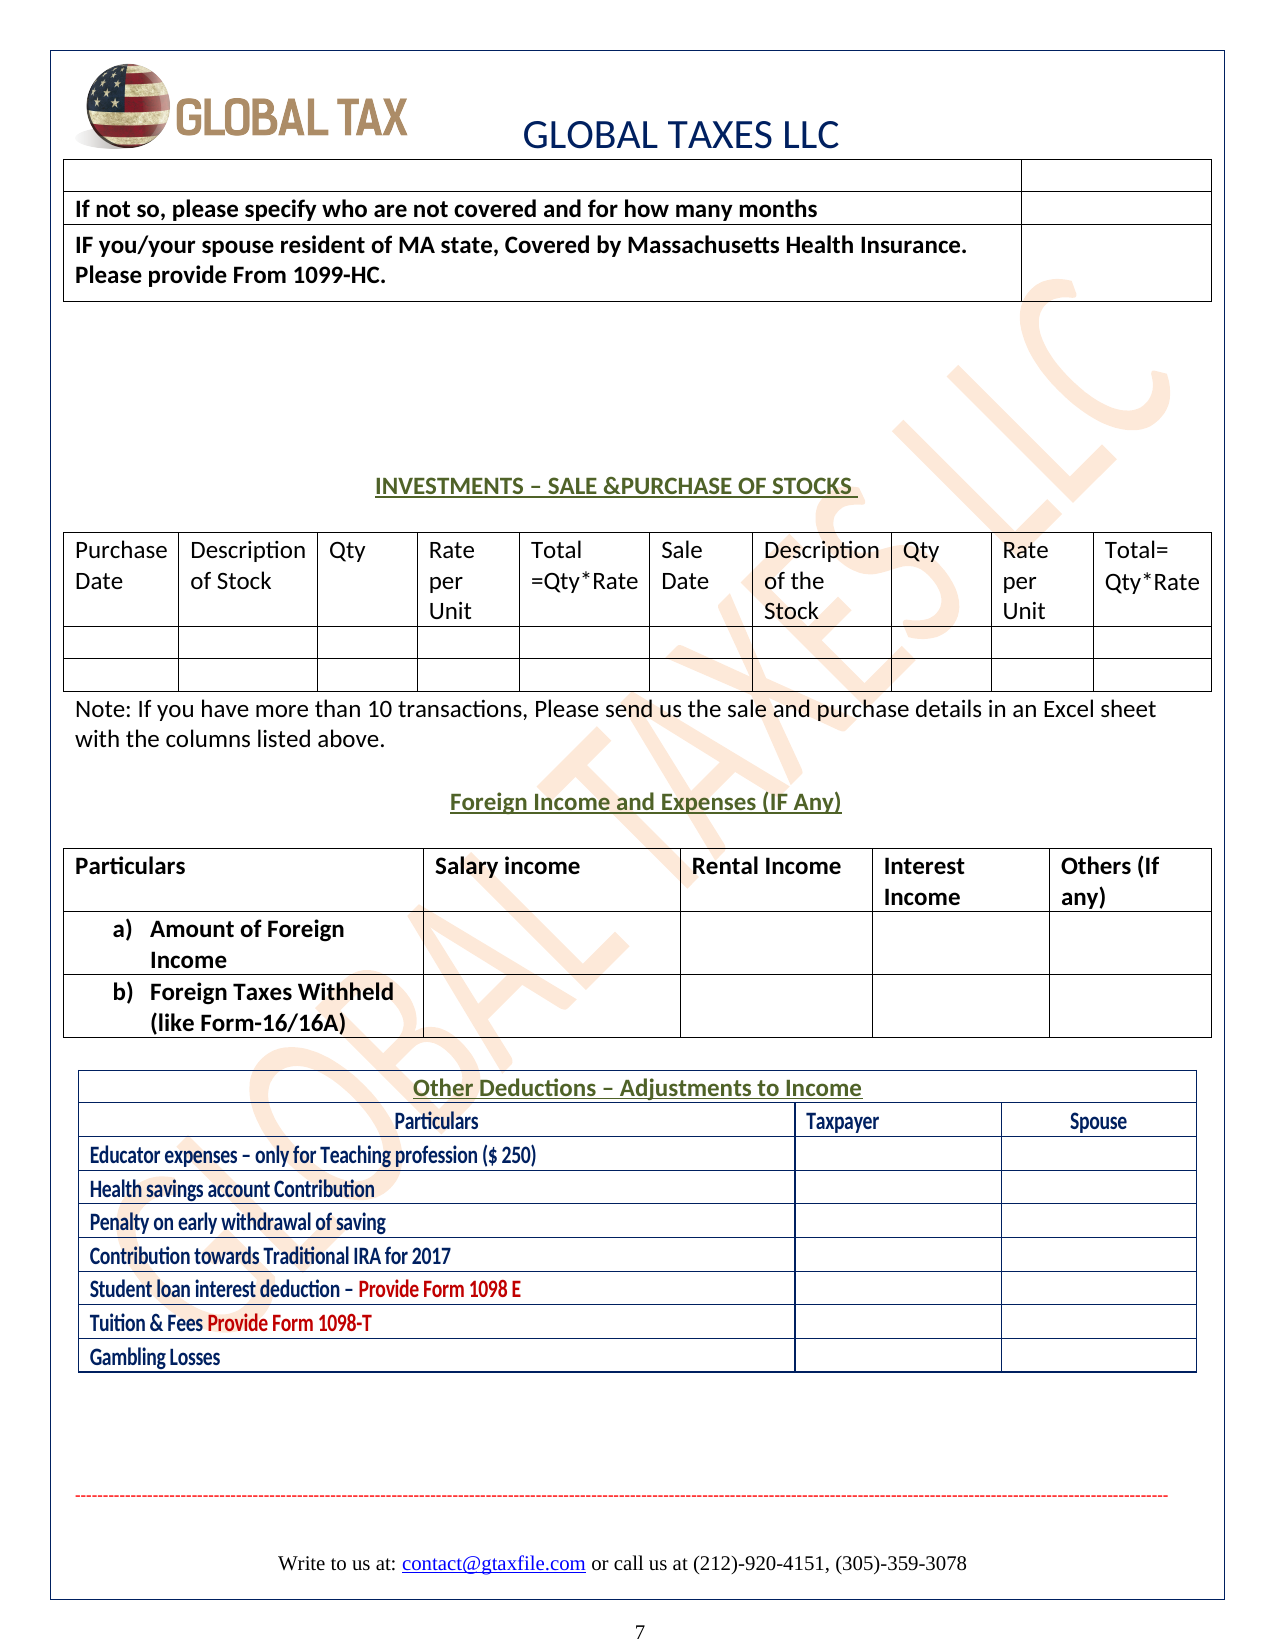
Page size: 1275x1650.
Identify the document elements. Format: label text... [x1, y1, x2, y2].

table_cell [424, 975, 680, 1037]
table_cell [681, 975, 872, 1037]
table_header Rental Income [681, 849, 872, 911]
table_header Qty [318, 533, 417, 626]
table_header Qty [892, 533, 991, 626]
table_header Description of the Stock [753, 533, 891, 626]
table_cell [1050, 912, 1211, 974]
table_cell [424, 912, 680, 974]
table_cell Penalty on early withdrawal of saving [79, 1204, 794, 1237]
table_cell [418, 659, 519, 691]
table_cell Contribution towards Traditional IRA for 2017 [79, 1238, 794, 1271]
table_cell [650, 627, 752, 658]
table_cell [1022, 225, 1211, 301]
table_cell [992, 659, 1093, 691]
text INVESTMENTS – SALE &PURCHASE OF STOCKS [300, 470, 1200, 501]
table_cell [992, 627, 1093, 658]
table_header Purchase Date [64, 533, 178, 626]
table_cell [650, 659, 752, 691]
table_cell [1002, 1305, 1196, 1338]
table_cell [796, 1137, 1001, 1169]
table_cell [753, 627, 891, 658]
table_cell [179, 627, 317, 658]
table_cell [892, 627, 991, 658]
table_cell [520, 659, 649, 691]
table_header Salary income [424, 849, 680, 911]
table_cell [796, 1204, 1001, 1237]
table_header Sale Date [650, 533, 752, 626]
table_cell [1002, 1137, 1196, 1169]
table_cell Educator expenses – only for Teaching profession ($ 250) [79, 1137, 794, 1169]
table_cell [418, 627, 519, 658]
table_header Others (If any) [1050, 849, 1211, 911]
table_header Rate per Unit [992, 533, 1093, 626]
table_cell [1022, 160, 1211, 191]
table_cell Taxpayer [796, 1103, 1001, 1136]
table_cell [64, 659, 178, 691]
table_cell [892, 659, 991, 691]
table_cell [796, 1305, 1001, 1338]
table_cell Tuition & Fees Provide Form 1098-T [79, 1305, 794, 1338]
text Note: If you have more than 10 transactions, Please send us the sale and purchase details in an Excel sheet with the columns listed above. [75, 693, 1200, 754]
table_cell [1002, 1238, 1196, 1271]
table_cell [1002, 1339, 1196, 1371]
table_cell [873, 912, 1049, 974]
table_cell [64, 627, 178, 658]
table_cell [796, 1339, 1001, 1371]
table_header Interest Income [873, 849, 1049, 911]
table_header Total= Qty*Rate [1094, 533, 1211, 626]
table_cell [318, 659, 417, 691]
table_cell [1094, 659, 1211, 691]
table_cell [873, 975, 1049, 1037]
table_cell [796, 1171, 1001, 1203]
table_cell [1002, 1272, 1196, 1304]
table_cell [1094, 627, 1211, 658]
text Foreign Income and Expenses (IF Any) [375, 786, 1200, 817]
table_header Particulars [64, 849, 423, 911]
table_cell [796, 1272, 1001, 1304]
table_header Other Deductions – Adjustments to Income [79, 1071, 1196, 1102]
table_cell Gambling Losses [79, 1339, 794, 1371]
table_cell [796, 1238, 1001, 1271]
table_cell [1022, 192, 1211, 224]
table_cell [681, 912, 872, 974]
table_cell Foreign Taxes Withheld (like Form-16/16A) [64, 975, 423, 1037]
table_cell [179, 659, 317, 691]
table_cell Spouse [1002, 1103, 1196, 1136]
picture [75, 63, 408, 149]
table_cell Health savings account Contribution [79, 1171, 794, 1203]
table_header Rate per Unit [418, 533, 519, 626]
table_cell [1002, 1204, 1196, 1237]
table_cell Student loan interest deduction – Provide Form 1098 E [79, 1272, 794, 1304]
table_cell [753, 659, 891, 691]
table_cell IF you/your spouse resident of MA state, Covered by Massachusetts Health Insurance. Please provide From 1099-HC. [64, 225, 1021, 301]
table_cell [1002, 1171, 1196, 1203]
table_cell Particulars [79, 1103, 794, 1136]
table_cell [318, 627, 417, 658]
table_cell [520, 627, 649, 658]
table_cell [1050, 975, 1211, 1037]
table_header Description of Stock [179, 533, 317, 626]
table_cell Amount of Foreign Income [64, 912, 423, 974]
table_cell If not so, please specify who are not covered and for how many months [64, 192, 1021, 224]
table_header Total =Qty*Rate [520, 533, 649, 626]
table_cell [64, 160, 1021, 191]
